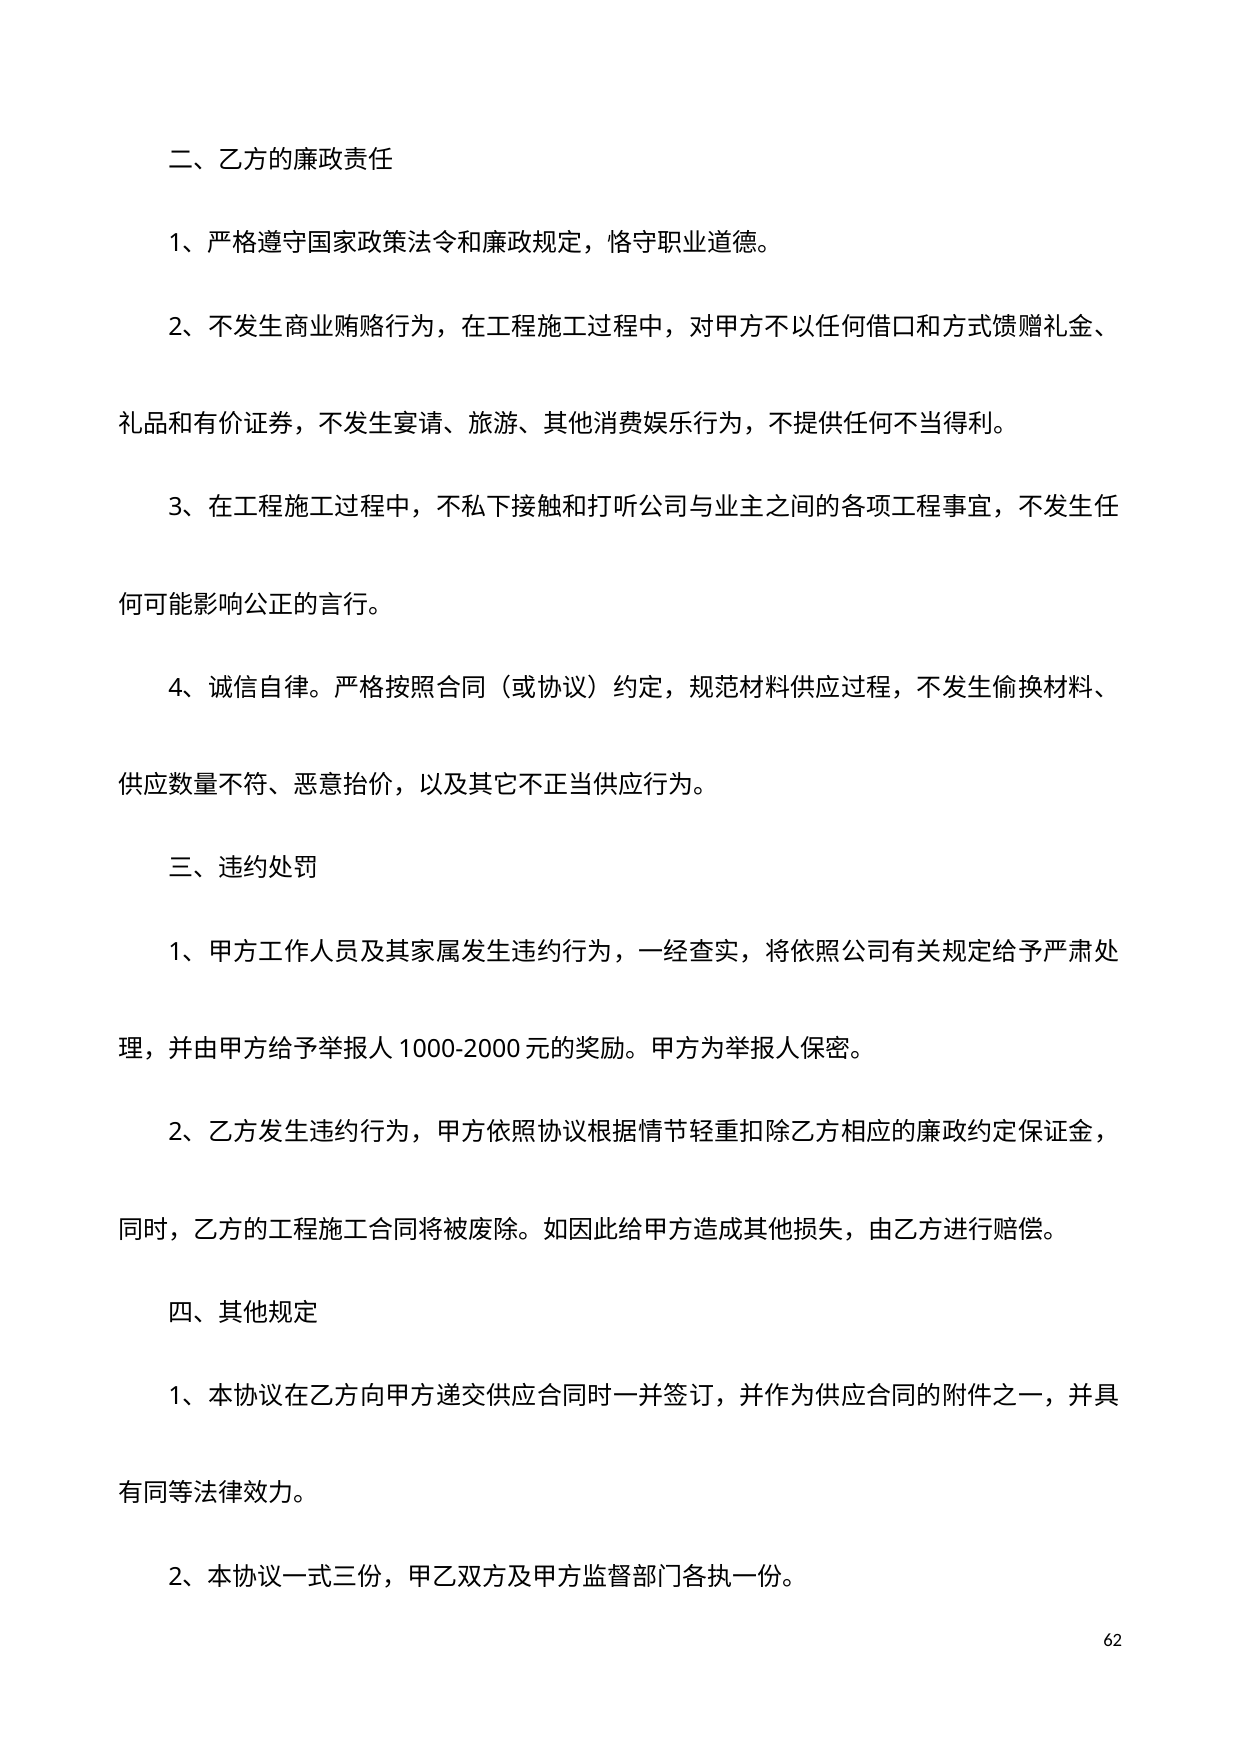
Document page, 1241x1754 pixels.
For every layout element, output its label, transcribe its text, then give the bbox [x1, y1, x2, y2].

text 三、违约处罚 [118, 833, 1122, 898]
text 二、乙方的廉政责任 [118, 125, 1122, 190]
text 1、甲方工作人员及其家属发生违约行为，一经查实，将依照公司有关规定给予严肃处理，并由甲方给予举报人1000-2000元的奖励。甲方为举报人保密。 [118, 917, 1122, 1079]
text 2、本协议一式三份，甲乙双方及甲方监督部门各执一份。 [118, 1542, 1122, 1607]
text 2、不发生商业贿赂行为，在工程施工过程中，对甲方不以任何借口和方式馈赠礼金、礼品和有价证券，不发生宴请、旅游、其他消费娱乐行为，不提供任何不当得利。 [118, 292, 1122, 454]
text 2、乙方发生违约行为，甲方依照协议根据情节轻重扣除乙方相应的廉政约定保证金，同时，乙方的工程施工合同将被废除。如因此给甲方造成其他损失，由乙方进行赔偿。 [118, 1097, 1122, 1260]
text 3、在工程施工过程中，不私下接触和打听公司与业主之间的各项工程事宜，不发生任何可能影响公正的言行。 [118, 472, 1122, 635]
text 4、诚信自律。严格按照合同（或协议）约定，规范材料供应过程，不发生偷换材料、供应数量不符、恶意抬价，以及其它不正当供应行为。 [118, 653, 1122, 815]
text 1、严格遵守国家政策法令和廉政规定，恪守职业道德。 [118, 208, 1122, 273]
text 1、本协议在乙方向甲方递交供应合同时一并签订，并作为供应合同的附件之一，并具有同等法律效力。 [118, 1361, 1122, 1523]
text 四、其他规定 [118, 1278, 1122, 1343]
